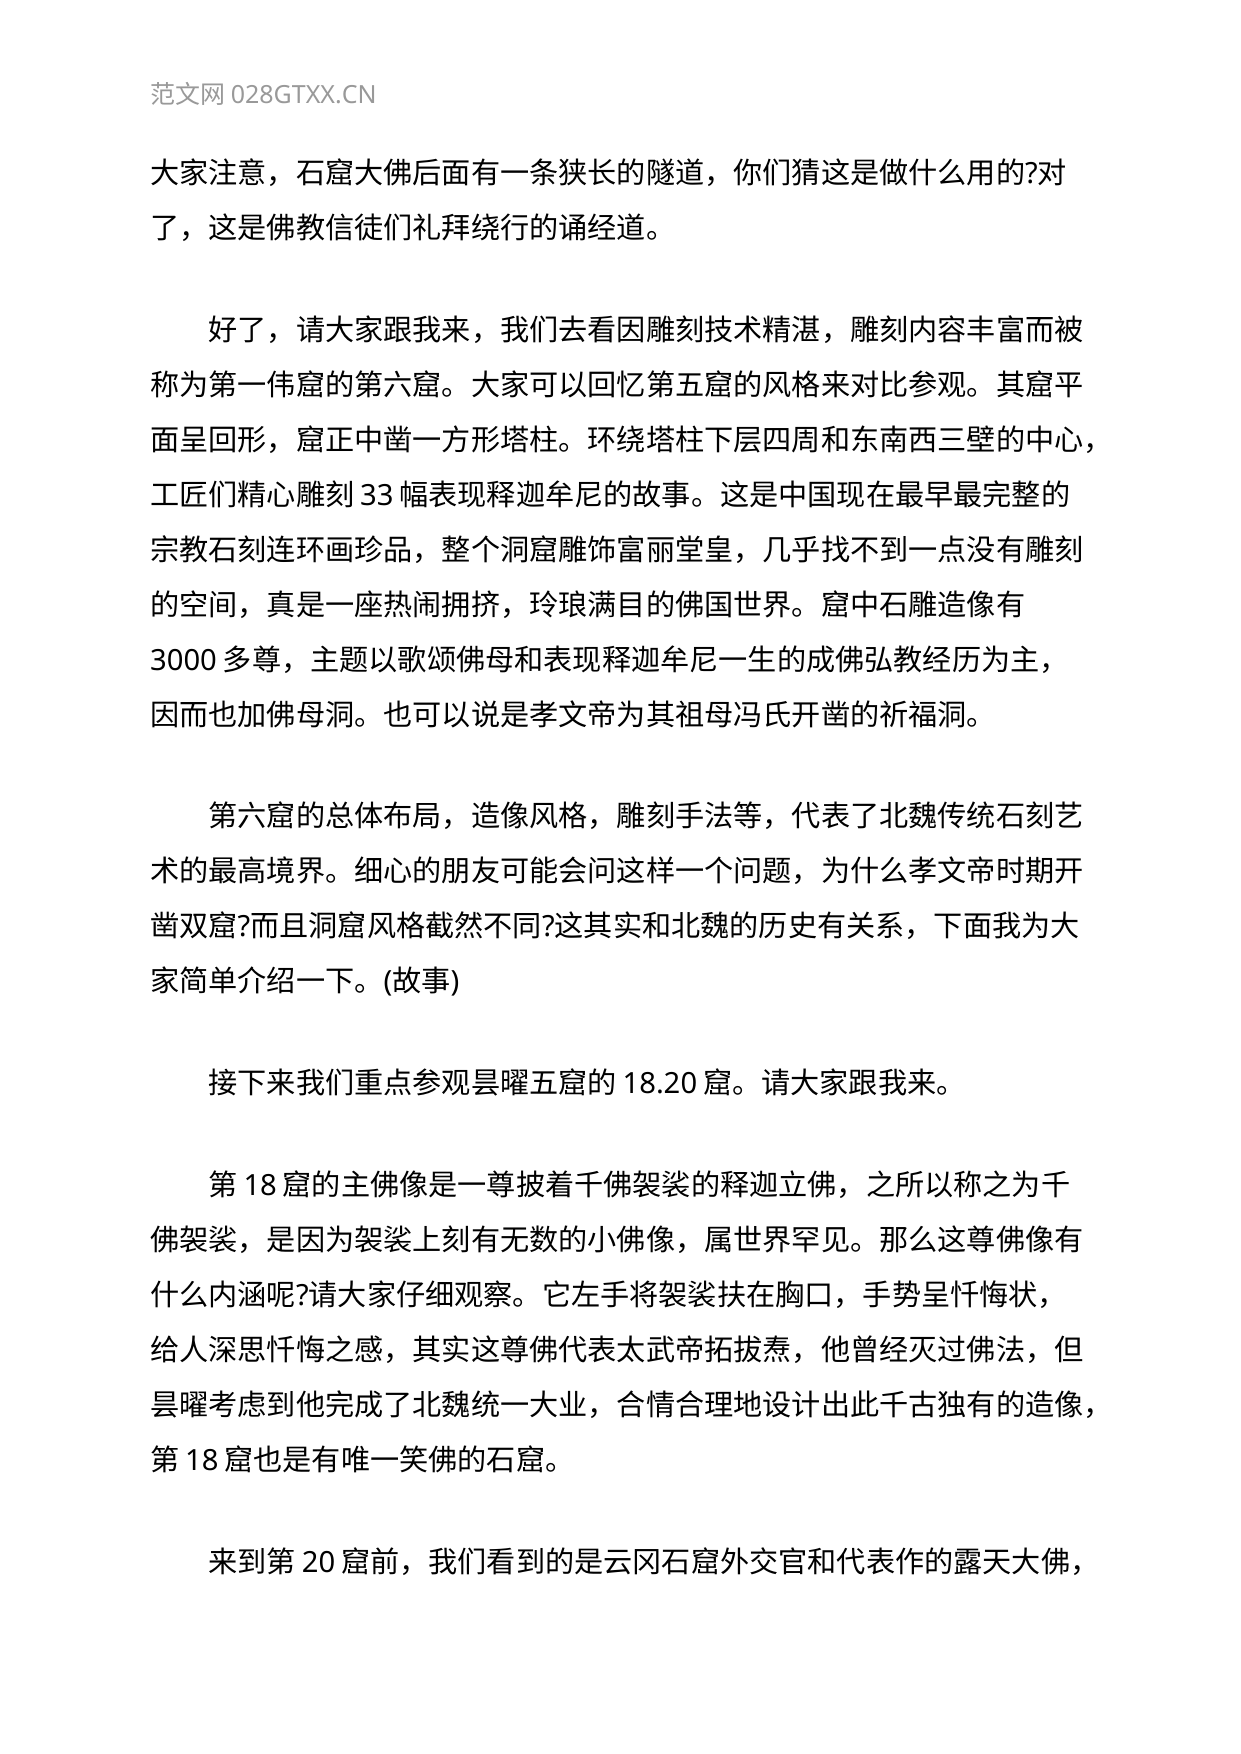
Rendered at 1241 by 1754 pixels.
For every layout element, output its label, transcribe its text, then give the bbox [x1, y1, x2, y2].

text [150, 1538, 1090, 1581]
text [150, 150, 1090, 247]
text 好了，请大家跟我来，我们去看因雕刻技术精湛，雕刻内容丰富而被称为第一伟窟的第六窟。大家可以回忆第五窟的风格来对比参观。其窟平面呈回形，窟正中凿一方形塔柱。环绕塔柱下层四周和东南西三壁的中心，工匠们精心雕刻33幅表现释迦牟尼的故事。这是中国现在最早最完整的宗教石刻连环画珍品，整个洞窟雕饰富丽堂皇，几乎找不到一点没有雕刻的空间，真是一座热闹拥挤，玲琅满目的佛国世界。窟中石雕造像有3000多尊，主题以歌颂佛母和表现释迦牟尼一生的成佛弘教经历为主，因而也加佛母洞。也可以说是孝文帝为其祖母冯氏开凿的祈福洞。 [150, 307, 1090, 733]
text 第18窟的主佛像是一尊披着千佛袈裟的释迦立佛，之所以称之为千佛袈裟，是因为袈裟上刻有无数的小佛像，属世界罕见。那么这尊佛像有什么内涵呢?请大家仔细观察。它左手将袈裟扶在胸口，手势呈忏悔状，给人深思忏悔之感，其实这尊佛代表太武帝拓拔焘，他曾经灭过佛法，但昙曜考虑到他完成了北魏统一大业，合情合理地设计出此千古独有的造像，第18窟也是有唯一笑佛的石窟。 [150, 1162, 1090, 1479]
text 第六窟的总体布局，造像风格，雕刻手法等，代表了北魏传统石刻艺术的最高境界。细心的朋友可能会问这样一个问题，为什么孝文帝时期开凿双窟?而且洞窟风格截然不同?这其实和北魏的历史有关系，下面我为大家简单介绍一下。(故事) [150, 793, 1090, 1000]
text 接下来我们重点参观昙曜五窟的18.20窟。请大家跟我来。 [150, 1060, 1090, 1102]
